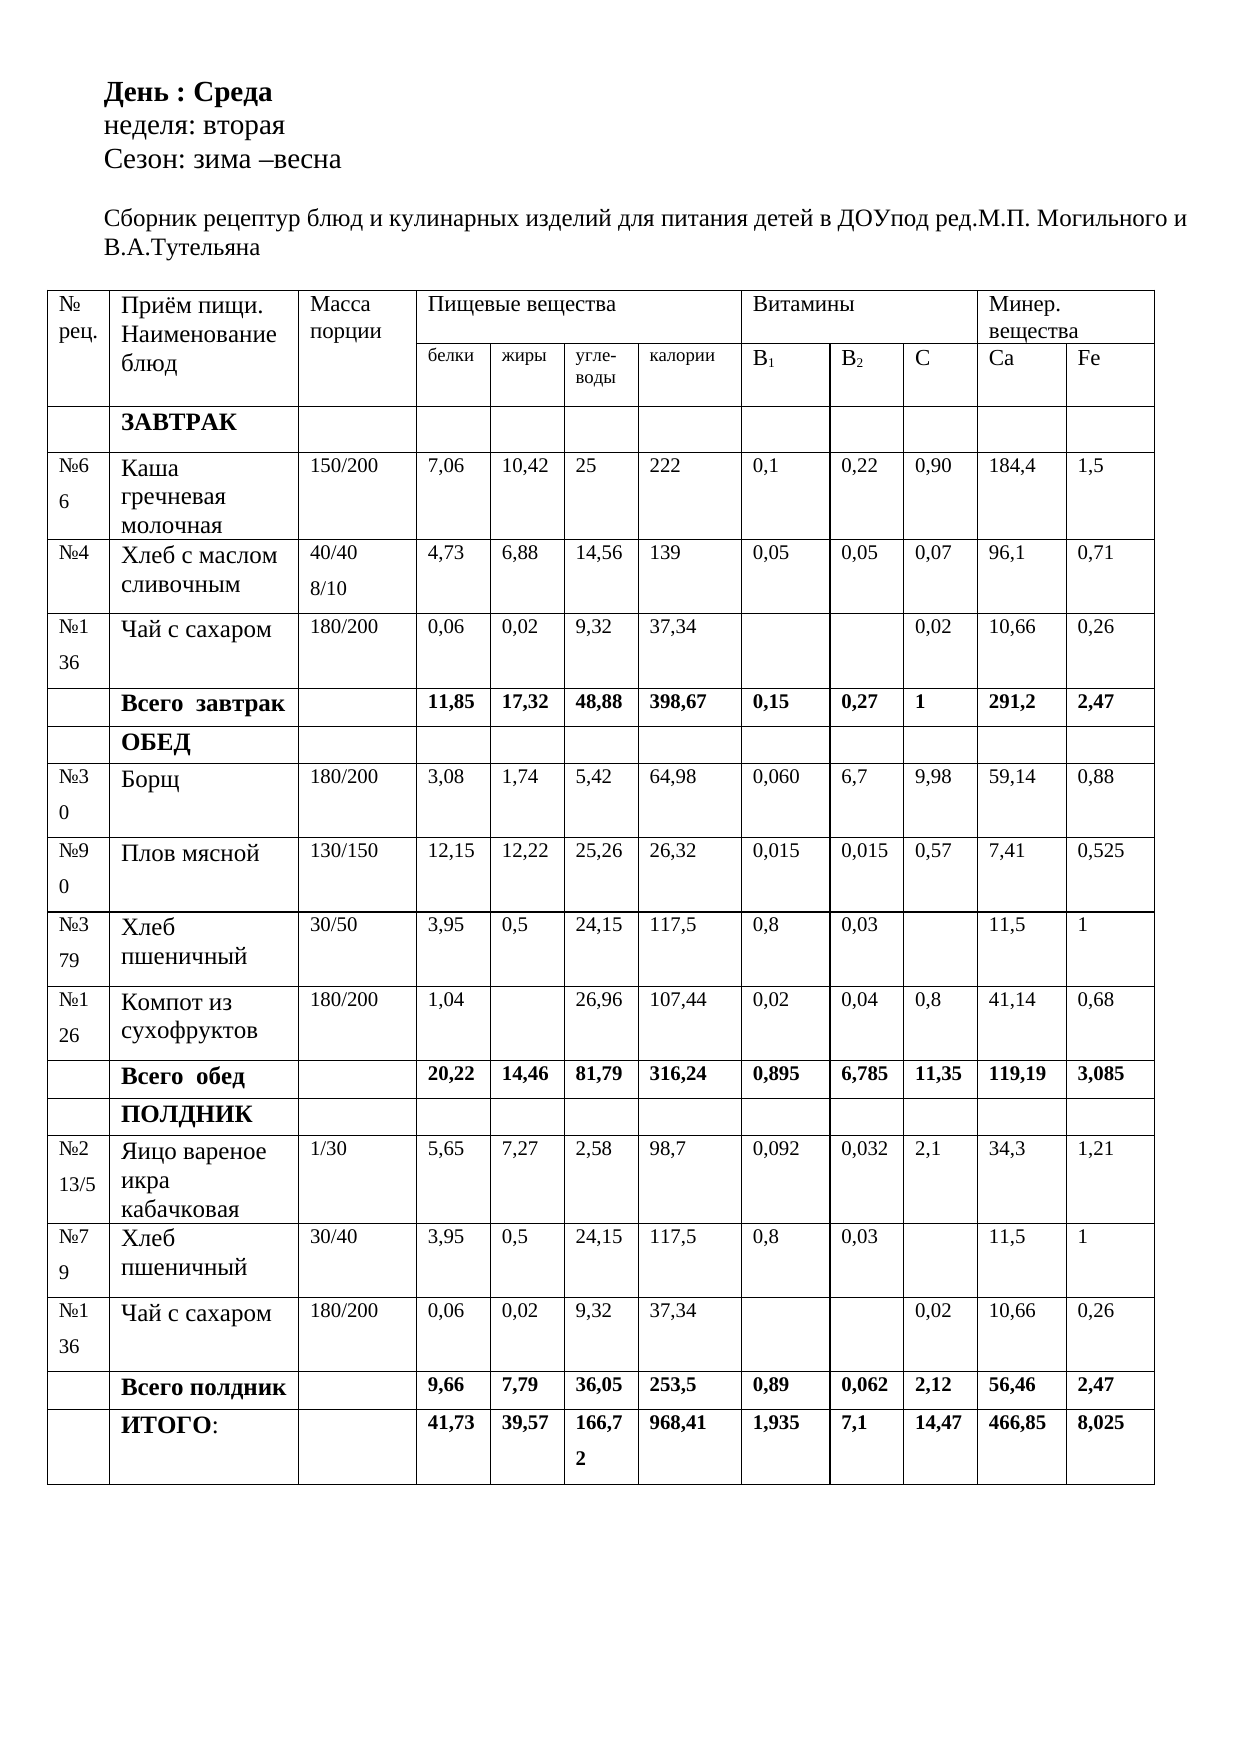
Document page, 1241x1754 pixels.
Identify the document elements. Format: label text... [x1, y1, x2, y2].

table_cell 1,74 [491, 764, 564, 837]
table_cell [491, 1099, 564, 1135]
table_cell [1067, 1099, 1154, 1135]
table_cell 968,41 [639, 1410, 741, 1483]
table_cell 222 [639, 453, 741, 539]
table_cell [565, 727, 638, 763]
table_cell 117,5 [639, 1224, 741, 1297]
table_cell 0,03 [831, 913, 903, 986]
table_cell 56,46 [978, 1372, 1066, 1409]
text Сборник рецептур блюд и кулинарных изделий для питания детей в ДОУпод ред.М.П. Могильного и В.А.Тутельяна [103, 203, 1196, 261]
table_cell [565, 407, 638, 452]
table_cell 2,1 [904, 1136, 977, 1222]
table_cell 11,5 [978, 913, 1066, 986]
table_cell 1,21 [1067, 1136, 1154, 1222]
table_header Приём пищи. Наименование блюд [110, 291, 298, 406]
table_cell В1 [742, 344, 829, 406]
table_header Масса порции [299, 291, 416, 406]
table_cell 0,1 [742, 453, 829, 539]
table_header № рец. [48, 291, 109, 406]
table_cell 81,79 [565, 1061, 638, 1098]
table_header Пищевые вещества [417, 291, 741, 343]
table_cell 9,98 [904, 764, 977, 837]
table_cell ОБЕД [110, 727, 298, 763]
table_cell [831, 407, 903, 452]
table_cell 98,7 [639, 1136, 741, 1222]
table_cell 10,42 [491, 453, 564, 539]
table_cell [978, 407, 1066, 452]
table_cell 26,32 [639, 838, 741, 911]
table_cell 0,06 [417, 1298, 490, 1371]
table_cell 0,06 [417, 614, 490, 687]
table_cell 0,8 [742, 1224, 829, 1297]
table_cell 30/50 [299, 913, 416, 986]
table_cell 1 [904, 689, 977, 726]
table_cell 3,95 [417, 913, 490, 986]
table_cell [299, 689, 416, 726]
table_cell [831, 614, 903, 687]
table_cell [48, 689, 109, 726]
table_cell [742, 727, 829, 763]
table_header Витамины [742, 291, 977, 343]
table_cell [831, 727, 903, 763]
table_cell [417, 407, 490, 452]
table_cell 2,58 [565, 1136, 638, 1222]
table_cell [299, 1372, 416, 1409]
table_cell 39,57 [491, 1410, 564, 1483]
table_cell [742, 614, 829, 687]
table_cell [417, 1099, 490, 1135]
table_cell 7,41 [978, 838, 1066, 911]
table_cell 0,26 [1067, 1298, 1154, 1371]
table_cell [742, 407, 829, 452]
table_cell Всего завтрак [110, 689, 298, 726]
table_cell 2,47 [1067, 1372, 1154, 1409]
table_cell 9,32 [565, 1298, 638, 1371]
table_cell 5,42 [565, 764, 638, 837]
text Сезон: зима –весна [103, 141, 1196, 174]
table_cell Хлеб пшеничный [110, 1224, 298, 1297]
table_cell Чай с сахаром [110, 1298, 298, 1371]
table_cell 26,96 [565, 987, 638, 1060]
table_cell 180/200 [299, 1298, 416, 1371]
table_cell 0,89 [742, 1372, 829, 1409]
table_cell 10,66 [978, 1298, 1066, 1371]
table_cell 0,8 [904, 987, 977, 1060]
table_cell 41,73 [417, 1410, 490, 1483]
table_cell 107,44 [639, 987, 741, 1060]
table_cell 37,34 [639, 614, 741, 687]
table_cell 180/200 [299, 987, 416, 1060]
table_cell 41,14 [978, 987, 1066, 1060]
table_cell [904, 913, 977, 986]
table_cell №136 [48, 1298, 109, 1371]
table_cell [299, 1099, 416, 1135]
text День : Среда [103, 74, 1196, 107]
table_cell №66 [48, 453, 109, 539]
table_cell 20,22 [417, 1061, 490, 1098]
table_cell [491, 727, 564, 763]
table_cell №126 [48, 987, 109, 1060]
table_cell [904, 407, 977, 452]
table_cell 139 [639, 540, 741, 613]
table_cell 6,785 [831, 1061, 903, 1098]
table_cell 6,88 [491, 540, 564, 613]
table_cell 48,88 [565, 689, 638, 726]
table_cell [48, 1372, 109, 1409]
table_cell 0,02 [742, 987, 829, 1060]
table_cell 34,3 [978, 1136, 1066, 1222]
table_cell 466,85 [978, 1410, 1066, 1483]
table_cell 25 [565, 453, 638, 539]
table_cell [639, 1099, 741, 1135]
table_cell [831, 1099, 903, 1135]
table_cell [565, 1099, 638, 1135]
table_cell 0,895 [742, 1061, 829, 1098]
table_cell 0,092 [742, 1136, 829, 1222]
table_cell ПОЛДНИК [110, 1099, 298, 1135]
table_cell 7,06 [417, 453, 490, 539]
table_cell [742, 1298, 829, 1371]
table_cell 398,67 [639, 689, 741, 726]
table_cell 0,02 [904, 614, 977, 687]
table_cell 150/200 [299, 453, 416, 539]
table_cell №79 [48, 1224, 109, 1297]
table_cell Са [978, 344, 1066, 406]
table_cell [417, 727, 490, 763]
table_cell [48, 727, 109, 763]
table_cell ЗАВТРАК [110, 407, 298, 452]
table_cell [299, 1061, 416, 1098]
table_cell 0,5 [491, 913, 564, 986]
table_cell 0,26 [1067, 614, 1154, 687]
table_cell жиры [491, 344, 564, 406]
table_cell [48, 1061, 109, 1098]
table_cell 24,15 [565, 1224, 638, 1297]
table_cell 12,15 [417, 838, 490, 911]
table_cell 0,02 [491, 1298, 564, 1371]
table_cell 0,525 [1067, 838, 1154, 911]
table_cell [904, 1224, 977, 1297]
table_cell [48, 407, 109, 452]
table_cell 291,2 [978, 689, 1066, 726]
table_cell 3,085 [1067, 1061, 1154, 1098]
table_cell Яицо вареное икра кабачковая [110, 1136, 298, 1222]
table_cell 7,79 [491, 1372, 564, 1409]
table_cell [299, 407, 416, 452]
table_cell [48, 1099, 109, 1135]
table_cell Плов мясной [110, 838, 298, 911]
table_cell 253,5 [639, 1372, 741, 1409]
table_cell 14,47 [904, 1410, 977, 1483]
table_cell 10,66 [978, 614, 1066, 687]
table_cell [299, 1410, 416, 1483]
table_cell [904, 1099, 977, 1135]
table_cell 25,26 [565, 838, 638, 911]
table_cell Всего полдник [110, 1372, 298, 1409]
table_cell 0,71 [1067, 540, 1154, 613]
table_cell Борщ [110, 764, 298, 837]
table_cell №136 [48, 614, 109, 687]
table_cell 30/40 [299, 1224, 416, 1297]
table_cell 0,68 [1067, 987, 1154, 1060]
table_cell 24,15 [565, 913, 638, 986]
table_cell 2,12 [904, 1372, 977, 1409]
table_cell Компот из сухофруктов [110, 987, 298, 1060]
table_cell 0,22 [831, 453, 903, 539]
table_cell 4,73 [417, 540, 490, 613]
table_cell 0,27 [831, 689, 903, 726]
table_cell ИТОГО: [110, 1410, 298, 1483]
table_cell 36,05 [565, 1372, 638, 1409]
table_cell [742, 1099, 829, 1135]
table_cell 0,90 [904, 453, 977, 539]
table_cell [491, 987, 564, 1060]
table_cell 0,03 [831, 1224, 903, 1297]
table_cell 11,35 [904, 1061, 977, 1098]
table_cell Каша гречневая молочная [110, 453, 298, 539]
text неделя: вторая [103, 107, 1196, 141]
table_cell 0,060 [742, 764, 829, 837]
table_cell [978, 1099, 1066, 1135]
table_cell 1/30 [299, 1136, 416, 1222]
table_cell угле- воды [565, 344, 638, 406]
table_cell №30 [48, 764, 109, 837]
table_cell 0,032 [831, 1136, 903, 1222]
table_cell 9,66 [417, 1372, 490, 1409]
table_cell 11,85 [417, 689, 490, 726]
table_cell 7,27 [491, 1136, 564, 1222]
table_cell 9,32 [565, 614, 638, 687]
table_cell 0,05 [742, 540, 829, 613]
table_cell 0,88 [1067, 764, 1154, 837]
table_cell [639, 727, 741, 763]
table_cell 11,5 [978, 1224, 1066, 1297]
table_cell 7,1 [831, 1410, 903, 1483]
table_cell 180/200 [299, 764, 416, 837]
table_cell 5,65 [417, 1136, 490, 1222]
table_cell 130/150 [299, 838, 416, 911]
table_cell 1 [1067, 1224, 1154, 1297]
table_cell 0,015 [831, 838, 903, 911]
table_cell 40/40 8/10 [299, 540, 416, 613]
table_cell 180/200 [299, 614, 416, 687]
table_cell 3,08 [417, 764, 490, 837]
table_cell 14,56 [565, 540, 638, 613]
table_cell №90 [48, 838, 109, 911]
table_cell 1,935 [742, 1410, 829, 1483]
table_cell [48, 1410, 109, 1483]
table_cell 0,07 [904, 540, 977, 613]
table_cell 0,5 [491, 1224, 564, 1297]
table_cell 316,24 [639, 1061, 741, 1098]
table_cell 3,95 [417, 1224, 490, 1297]
table_cell Хлеб с маслом сливочным [110, 540, 298, 613]
table_cell В2 [831, 344, 903, 406]
table_cell [1067, 407, 1154, 452]
table_cell 0,57 [904, 838, 977, 911]
table_cell [639, 407, 741, 452]
table_cell 64,98 [639, 764, 741, 837]
table_cell Хлеб пшеничный [110, 913, 298, 986]
table_cell 8,025 [1067, 1410, 1154, 1483]
table_cell 166,72 [565, 1410, 638, 1483]
table_cell 14,46 [491, 1061, 564, 1098]
table_cell №379 [48, 913, 109, 986]
table_cell белки [417, 344, 490, 406]
table_cell [491, 407, 564, 452]
table_cell 0,02 [904, 1298, 977, 1371]
table_cell 0,8 [742, 913, 829, 986]
table_cell 12,22 [491, 838, 564, 911]
table_cell 0,05 [831, 540, 903, 613]
table_cell [1067, 727, 1154, 763]
table_cell [299, 727, 416, 763]
table_cell 117,5 [639, 913, 741, 986]
table_cell [978, 727, 1066, 763]
table_cell Fe [1067, 344, 1154, 406]
table_cell 2,47 [1067, 689, 1154, 726]
table_cell калории [639, 344, 741, 406]
table_cell Чай с сахаром [110, 614, 298, 687]
table_cell 37,34 [639, 1298, 741, 1371]
table_cell Всего обед [110, 1061, 298, 1098]
table_cell С [904, 344, 977, 406]
table_cell 1,5 [1067, 453, 1154, 539]
table_cell 1 [1067, 913, 1154, 986]
table_cell 0,015 [742, 838, 829, 911]
table_cell [831, 1298, 903, 1371]
table_cell 6,7 [831, 764, 903, 837]
table_cell 0,15 [742, 689, 829, 726]
table_cell №213/5 [48, 1136, 109, 1222]
table_cell 119,19 [978, 1061, 1066, 1098]
table_cell 0,04 [831, 987, 903, 1060]
table_cell 184,4 [978, 453, 1066, 539]
table_cell №4 [48, 540, 109, 613]
table_header Минер. вещества [978, 291, 1154, 343]
table_cell 0,062 [831, 1372, 903, 1409]
table_cell 0,02 [491, 614, 564, 687]
table_cell [904, 727, 977, 763]
table_cell 1,04 [417, 987, 490, 1060]
table_cell 96,1 [978, 540, 1066, 613]
table_cell 59,14 [978, 764, 1066, 837]
table_cell 17,32 [491, 689, 564, 726]
